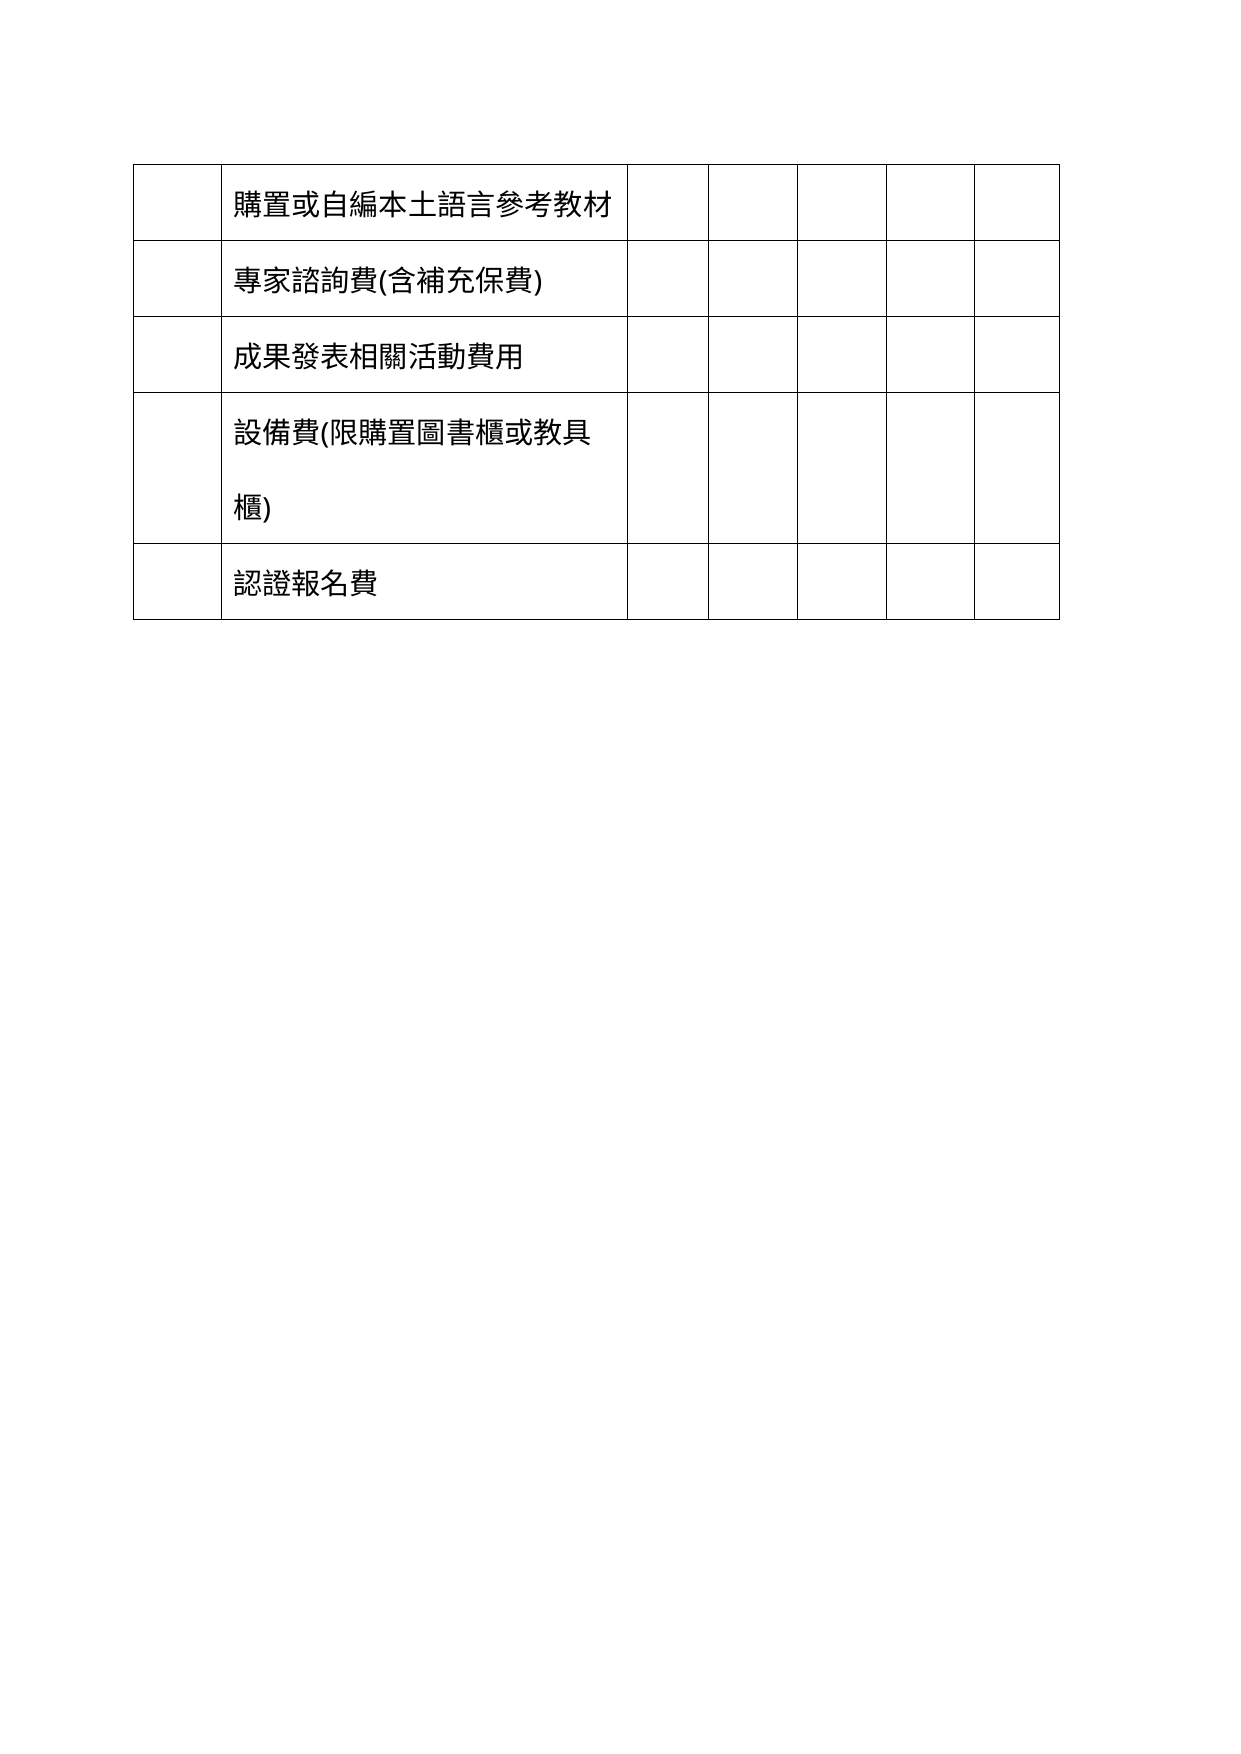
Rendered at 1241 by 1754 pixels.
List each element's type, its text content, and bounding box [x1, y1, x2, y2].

table_cell 購置或自編本土語言參考教材 [222, 165, 627, 240]
table_cell [709, 544, 797, 619]
table_cell [709, 165, 797, 240]
table_cell 專家諮詢費(含補充保費) [222, 241, 627, 316]
table_cell [798, 544, 886, 619]
table_cell [887, 165, 974, 240]
table_cell [975, 544, 1059, 619]
table_cell [134, 165, 221, 240]
table_cell [134, 317, 221, 392]
table_cell [628, 317, 708, 392]
table_cell [887, 544, 974, 619]
table_cell [134, 241, 221, 316]
table_cell [887, 393, 974, 543]
table_cell [628, 544, 708, 619]
table_cell [975, 241, 1059, 316]
table_cell 設備費(限購置圖書櫃或教具櫃) [222, 393, 627, 543]
table_cell 認證報名費 [222, 544, 627, 619]
table_cell 成果發表相關活動費用 [222, 317, 627, 392]
table_cell [887, 241, 974, 316]
table_cell [709, 317, 797, 392]
table_cell [798, 393, 886, 543]
table_cell [798, 165, 886, 240]
table_cell [134, 544, 221, 619]
table_cell [798, 317, 886, 392]
table_cell [798, 241, 886, 316]
table_cell [887, 317, 974, 392]
table_cell [709, 241, 797, 316]
table_cell [975, 393, 1059, 543]
table_cell [709, 393, 797, 543]
table_cell [975, 317, 1059, 392]
table_cell [975, 165, 1059, 240]
table_cell [628, 165, 708, 240]
table_cell [628, 241, 708, 316]
table_cell [628, 393, 708, 543]
table_cell [134, 393, 221, 543]
